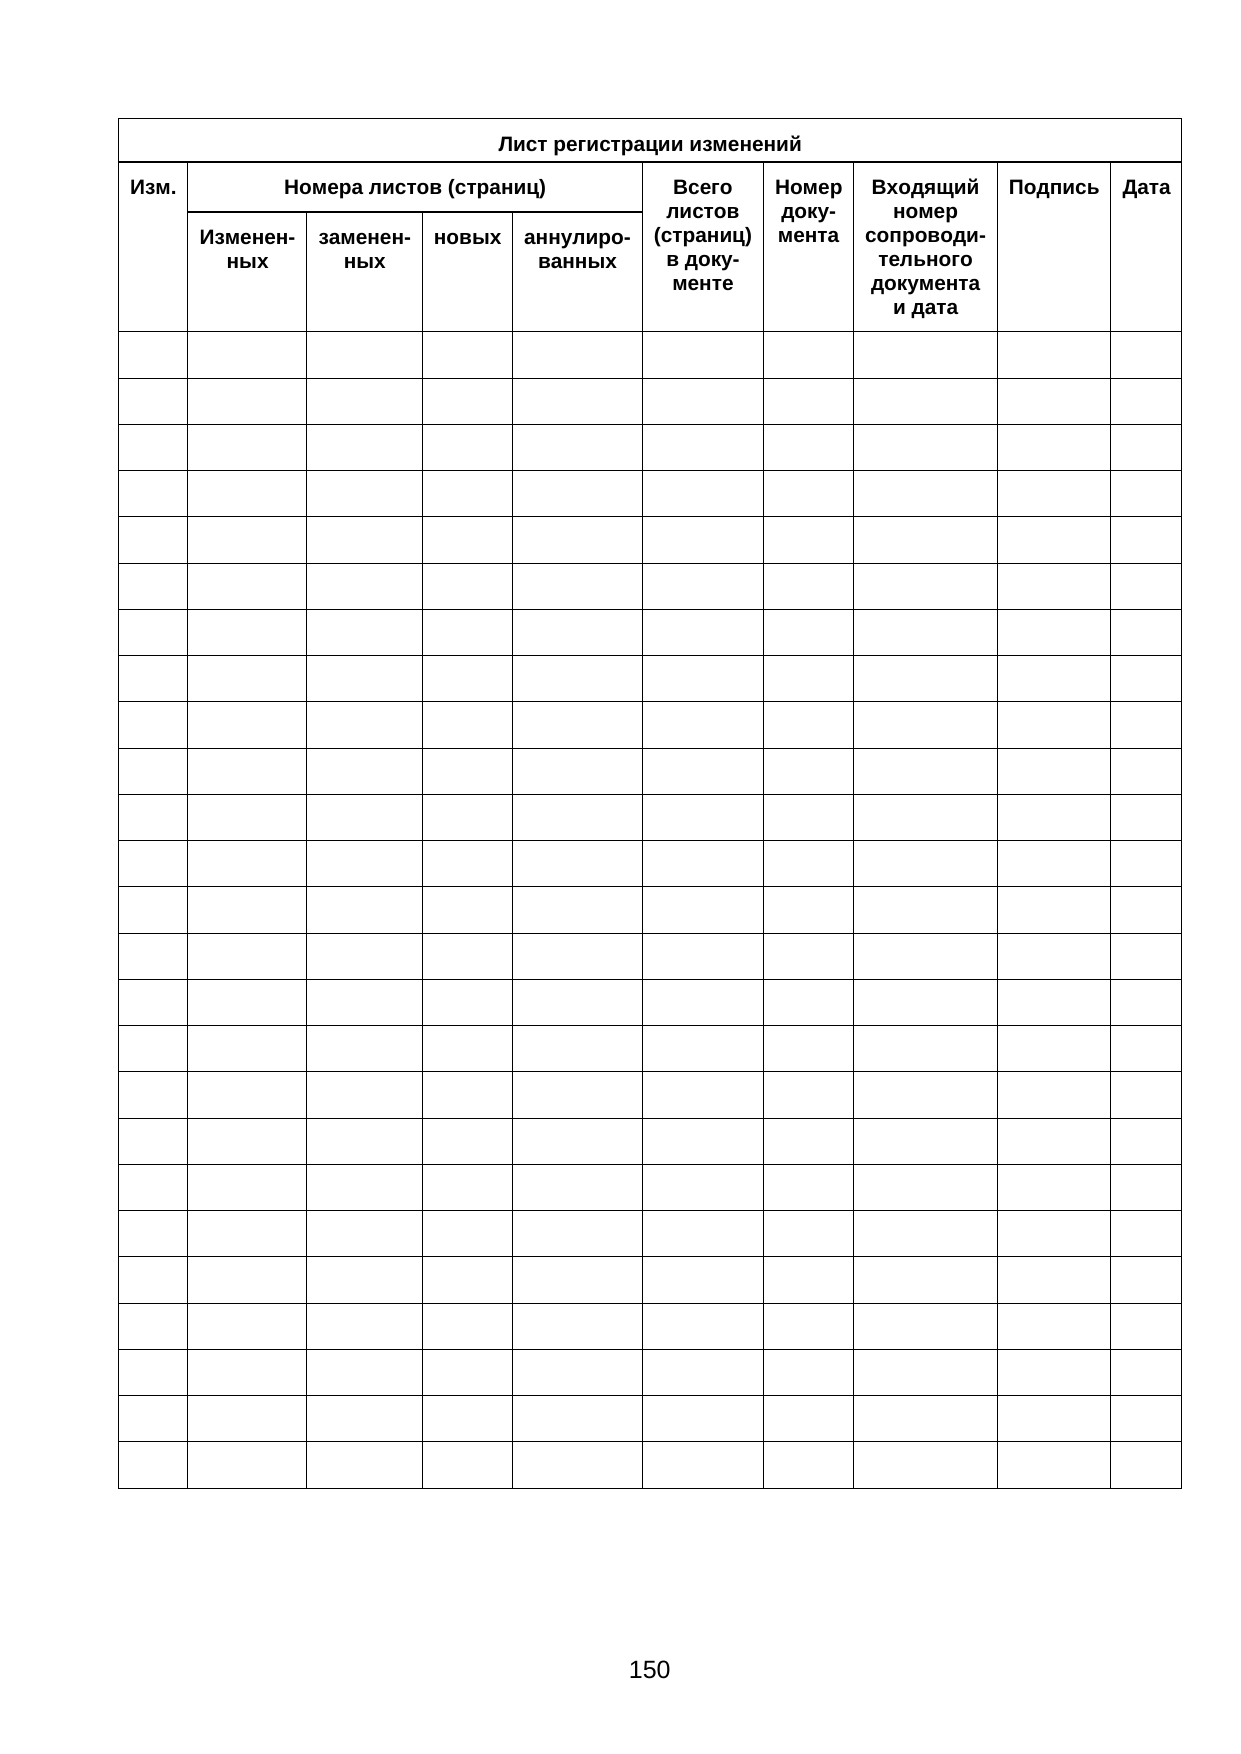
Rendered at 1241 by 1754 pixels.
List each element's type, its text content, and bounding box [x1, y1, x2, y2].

table_cell [423, 425, 512, 470]
table_cell [119, 1026, 187, 1071]
table_cell [854, 1257, 997, 1302]
table_cell [998, 1119, 1110, 1164]
table_cell [307, 1026, 422, 1071]
table_cell [643, 841, 763, 886]
table_cell [423, 1350, 512, 1395]
table_cell [764, 425, 853, 470]
table_cell [513, 887, 642, 932]
table_cell [119, 887, 187, 932]
table_cell [423, 656, 512, 701]
table_cell [998, 379, 1110, 424]
table_cell [643, 749, 763, 794]
table_cell [423, 1442, 512, 1487]
table_cell [119, 656, 187, 701]
table_header Лист регистрации изменений [119, 119, 1181, 161]
table_cell [764, 1026, 853, 1071]
table_cell [188, 656, 306, 701]
table_cell [513, 749, 642, 794]
table_cell [307, 656, 422, 701]
table_cell [188, 1165, 306, 1210]
table_cell [1111, 795, 1181, 840]
table_cell [423, 1072, 512, 1117]
table_cell [513, 795, 642, 840]
table_cell [307, 332, 422, 377]
table_cell [854, 471, 997, 516]
table_cell [854, 1211, 997, 1256]
table_cell [1111, 564, 1181, 609]
table_cell [188, 1350, 306, 1395]
table_cell [1111, 1165, 1181, 1210]
table_cell [643, 1119, 763, 1164]
table_cell [513, 610, 642, 655]
table_cell [764, 656, 853, 701]
table_cell новых [423, 213, 512, 331]
table_cell [643, 379, 763, 424]
table_cell [998, 517, 1110, 562]
table_cell [513, 332, 642, 377]
table_cell [764, 980, 853, 1025]
table_cell [1111, 887, 1181, 932]
table_cell [998, 749, 1110, 794]
table_cell [764, 1211, 853, 1256]
table_cell [188, 749, 306, 794]
table_cell [119, 1442, 187, 1487]
table_cell [1111, 332, 1181, 377]
table_cell [307, 749, 422, 794]
table_cell [1111, 1350, 1181, 1395]
table_cell [998, 934, 1110, 979]
table_cell Изменен- ных [188, 213, 306, 331]
table_cell [764, 1304, 853, 1349]
table_cell [854, 610, 997, 655]
table_cell [998, 332, 1110, 377]
table_cell [764, 841, 853, 886]
table_cell [423, 887, 512, 932]
table_cell заменен- ных [307, 213, 422, 331]
table_cell [307, 471, 422, 516]
table_cell [998, 610, 1110, 655]
table_cell [513, 1350, 642, 1395]
table_cell [119, 934, 187, 979]
table_cell [188, 610, 306, 655]
table_cell [854, 934, 997, 979]
table_cell [854, 379, 997, 424]
table_cell [119, 1072, 187, 1117]
table_cell [423, 1119, 512, 1164]
table_cell [643, 1350, 763, 1395]
table_cell [854, 656, 997, 701]
table_cell [643, 1072, 763, 1117]
table_cell [513, 1026, 642, 1071]
table_cell [854, 1026, 997, 1071]
table_cell [307, 610, 422, 655]
table_cell [643, 471, 763, 516]
table_cell [764, 934, 853, 979]
table_cell [188, 1211, 306, 1256]
table_cell [423, 934, 512, 979]
table_cell [119, 795, 187, 840]
table_cell [998, 1072, 1110, 1117]
table_cell [423, 795, 512, 840]
table_cell [119, 1165, 187, 1210]
table_cell Всего листов (страниц) в доку- менте [643, 163, 763, 331]
table_cell [1111, 425, 1181, 470]
table_cell [764, 702, 853, 747]
table_cell [119, 980, 187, 1025]
table_cell [423, 1396, 512, 1441]
table_cell [1111, 1119, 1181, 1164]
table_cell [119, 1119, 187, 1164]
table_cell [764, 332, 853, 377]
table_cell [307, 517, 422, 562]
table_cell [188, 1442, 306, 1487]
table_cell [513, 841, 642, 886]
table_cell [998, 1396, 1110, 1441]
table_cell [307, 1396, 422, 1441]
table_cell [764, 379, 853, 424]
table_cell [643, 980, 763, 1025]
table_cell Номера листов (страниц) [188, 163, 642, 211]
table_cell [188, 1072, 306, 1117]
table_cell [854, 980, 997, 1025]
table_cell [513, 471, 642, 516]
table_cell [1111, 749, 1181, 794]
table_cell [307, 1257, 422, 1302]
table_cell [513, 1257, 642, 1302]
table_cell [119, 841, 187, 886]
table_cell [854, 425, 997, 470]
table_cell аннулиро- ванных [513, 213, 642, 331]
table_cell [188, 1257, 306, 1302]
table_cell [643, 1257, 763, 1302]
table_cell [854, 1304, 997, 1349]
table_cell Номер доку- мента [764, 163, 853, 331]
table_cell [188, 332, 306, 377]
table_cell [513, 1165, 642, 1210]
table_cell [998, 702, 1110, 747]
table_cell [854, 517, 997, 562]
table_cell [764, 887, 853, 932]
table_cell Дата [1111, 163, 1181, 331]
table_cell [643, 1396, 763, 1441]
table_cell [307, 379, 422, 424]
table_cell [854, 702, 997, 747]
table_cell [188, 980, 306, 1025]
table_cell [1111, 980, 1181, 1025]
table_cell [188, 1304, 306, 1349]
table_cell [998, 1304, 1110, 1349]
table_cell [854, 332, 997, 377]
table_cell [764, 1257, 853, 1302]
table_cell [643, 425, 763, 470]
table_cell [307, 1119, 422, 1164]
table_cell [188, 425, 306, 470]
table_cell [307, 887, 422, 932]
table_cell [423, 841, 512, 886]
table_cell [998, 471, 1110, 516]
table_cell [513, 980, 642, 1025]
table_cell [998, 425, 1110, 470]
table_cell [423, 1304, 512, 1349]
table_cell [643, 1442, 763, 1487]
table_cell [643, 795, 763, 840]
table_cell [764, 517, 853, 562]
table_cell [513, 1072, 642, 1117]
table_cell [423, 332, 512, 377]
table_cell [307, 425, 422, 470]
table_cell [1111, 1442, 1181, 1487]
table_cell [513, 425, 642, 470]
table_cell [307, 795, 422, 840]
table_cell [307, 1165, 422, 1210]
table_cell [307, 564, 422, 609]
table_cell [998, 1165, 1110, 1210]
table_cell [1111, 1026, 1181, 1071]
table_cell [643, 1211, 763, 1256]
table_cell [643, 656, 763, 701]
table_cell [423, 1026, 512, 1071]
table_cell [513, 656, 642, 701]
table_cell [307, 934, 422, 979]
table_cell [1111, 1304, 1181, 1349]
table_cell [998, 564, 1110, 609]
table_cell [307, 1442, 422, 1487]
table_cell [764, 1442, 853, 1487]
table_cell [1111, 379, 1181, 424]
table_cell Изм. [119, 163, 187, 331]
table_cell [423, 471, 512, 516]
table_cell [1111, 702, 1181, 747]
table_cell [854, 1072, 997, 1117]
table_cell [513, 1304, 642, 1349]
table_cell [307, 702, 422, 747]
table_cell [513, 517, 642, 562]
table_cell [764, 471, 853, 516]
table_cell [423, 1257, 512, 1302]
table_cell [513, 1396, 642, 1441]
table_cell [188, 887, 306, 932]
table_cell [423, 1211, 512, 1256]
table_cell [643, 1304, 763, 1349]
table_cell [854, 1119, 997, 1164]
table_cell [854, 564, 997, 609]
table_cell [423, 702, 512, 747]
table_cell [764, 1396, 853, 1441]
table_cell [307, 1072, 422, 1117]
table_cell [188, 471, 306, 516]
table_cell [1111, 656, 1181, 701]
table_cell [513, 379, 642, 424]
table_cell [643, 934, 763, 979]
table_cell [854, 841, 997, 886]
table_cell [423, 980, 512, 1025]
table_cell [764, 610, 853, 655]
table_cell [854, 1442, 997, 1487]
table_cell [513, 934, 642, 979]
table_cell [423, 1165, 512, 1210]
table_cell [307, 841, 422, 886]
table_cell [998, 1211, 1110, 1256]
table_cell [188, 379, 306, 424]
table_cell [188, 564, 306, 609]
table_cell [643, 702, 763, 747]
table_cell [643, 887, 763, 932]
table_cell [119, 610, 187, 655]
table_cell [119, 517, 187, 562]
table_cell [119, 332, 187, 377]
table_cell [188, 1396, 306, 1441]
table_cell [998, 1442, 1110, 1487]
table_cell [307, 1304, 422, 1349]
table_cell [119, 1350, 187, 1395]
table_cell [764, 564, 853, 609]
table_cell [643, 1165, 763, 1210]
table_cell [998, 980, 1110, 1025]
table_cell [764, 1119, 853, 1164]
table_cell [513, 1211, 642, 1256]
table_cell Входящий номер сопроводи- тельного документа и дата [854, 163, 997, 331]
table_cell [854, 749, 997, 794]
table_cell [643, 610, 763, 655]
table_cell [1111, 471, 1181, 516]
table_cell [188, 795, 306, 840]
table_cell [423, 749, 512, 794]
table_cell [188, 934, 306, 979]
table_cell [513, 702, 642, 747]
table_cell [119, 749, 187, 794]
table_cell [188, 841, 306, 886]
table_cell [307, 980, 422, 1025]
table_cell [188, 1119, 306, 1164]
table_cell [998, 1257, 1110, 1302]
table_cell [513, 1442, 642, 1487]
table_cell [998, 656, 1110, 701]
table_cell [1111, 934, 1181, 979]
table_cell [854, 1396, 997, 1441]
table_cell [764, 1072, 853, 1117]
table_cell [119, 702, 187, 747]
table_cell [423, 379, 512, 424]
table_cell [854, 887, 997, 932]
table_cell [643, 332, 763, 377]
table_cell [764, 749, 853, 794]
table_cell [1111, 1396, 1181, 1441]
table_cell [423, 564, 512, 609]
table_cell [188, 702, 306, 747]
table_cell [998, 841, 1110, 886]
table_cell [1111, 1211, 1181, 1256]
table_cell [119, 1304, 187, 1349]
table_cell [119, 379, 187, 424]
table_cell [998, 1026, 1110, 1071]
table_cell [854, 795, 997, 840]
table_cell [119, 564, 187, 609]
table_cell [764, 1165, 853, 1210]
table_cell [188, 1026, 306, 1071]
table_cell [423, 517, 512, 562]
table_cell [423, 610, 512, 655]
table_cell [998, 1350, 1110, 1395]
table_cell [119, 425, 187, 470]
table_cell [307, 1211, 422, 1256]
table_cell [1111, 1072, 1181, 1117]
table_cell [307, 1350, 422, 1395]
table_cell [1111, 517, 1181, 562]
table_cell [854, 1165, 997, 1210]
table_cell [764, 1350, 853, 1395]
table_cell [119, 1211, 187, 1256]
table_cell [998, 795, 1110, 840]
table_cell [1111, 610, 1181, 655]
table_cell [1111, 841, 1181, 886]
table_cell [998, 887, 1110, 932]
table_cell [643, 517, 763, 562]
table_cell [764, 795, 853, 840]
table_cell [119, 1257, 187, 1302]
table_cell [643, 1026, 763, 1071]
table_cell [119, 1396, 187, 1441]
table_cell [1111, 1257, 1181, 1302]
table_cell [854, 1350, 997, 1395]
table_cell Подпись [998, 163, 1110, 331]
table_cell [513, 1119, 642, 1164]
table_cell [188, 517, 306, 562]
table_cell [119, 471, 187, 516]
table_cell [513, 564, 642, 609]
table_cell [643, 564, 763, 609]
